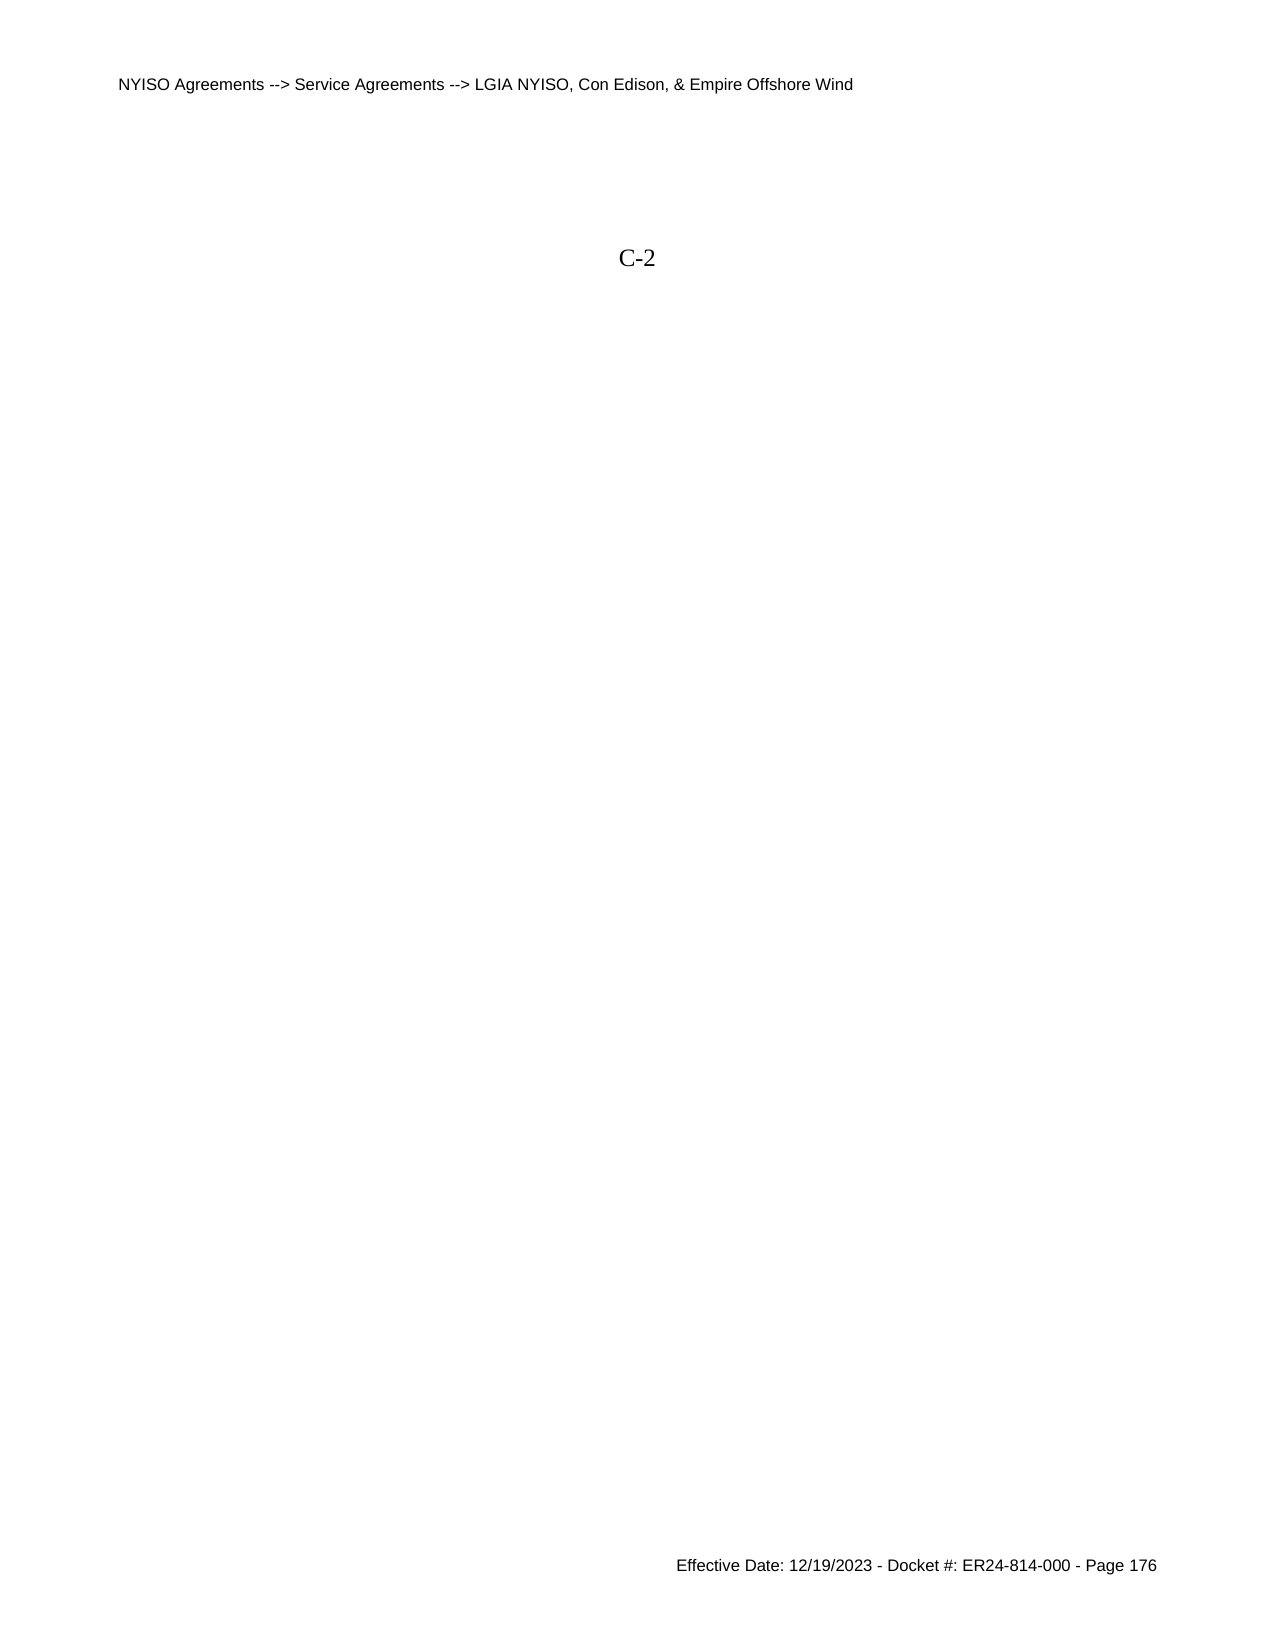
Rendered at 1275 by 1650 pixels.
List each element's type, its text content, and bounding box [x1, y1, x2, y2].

text C-2 [619, 244, 1275, 272]
